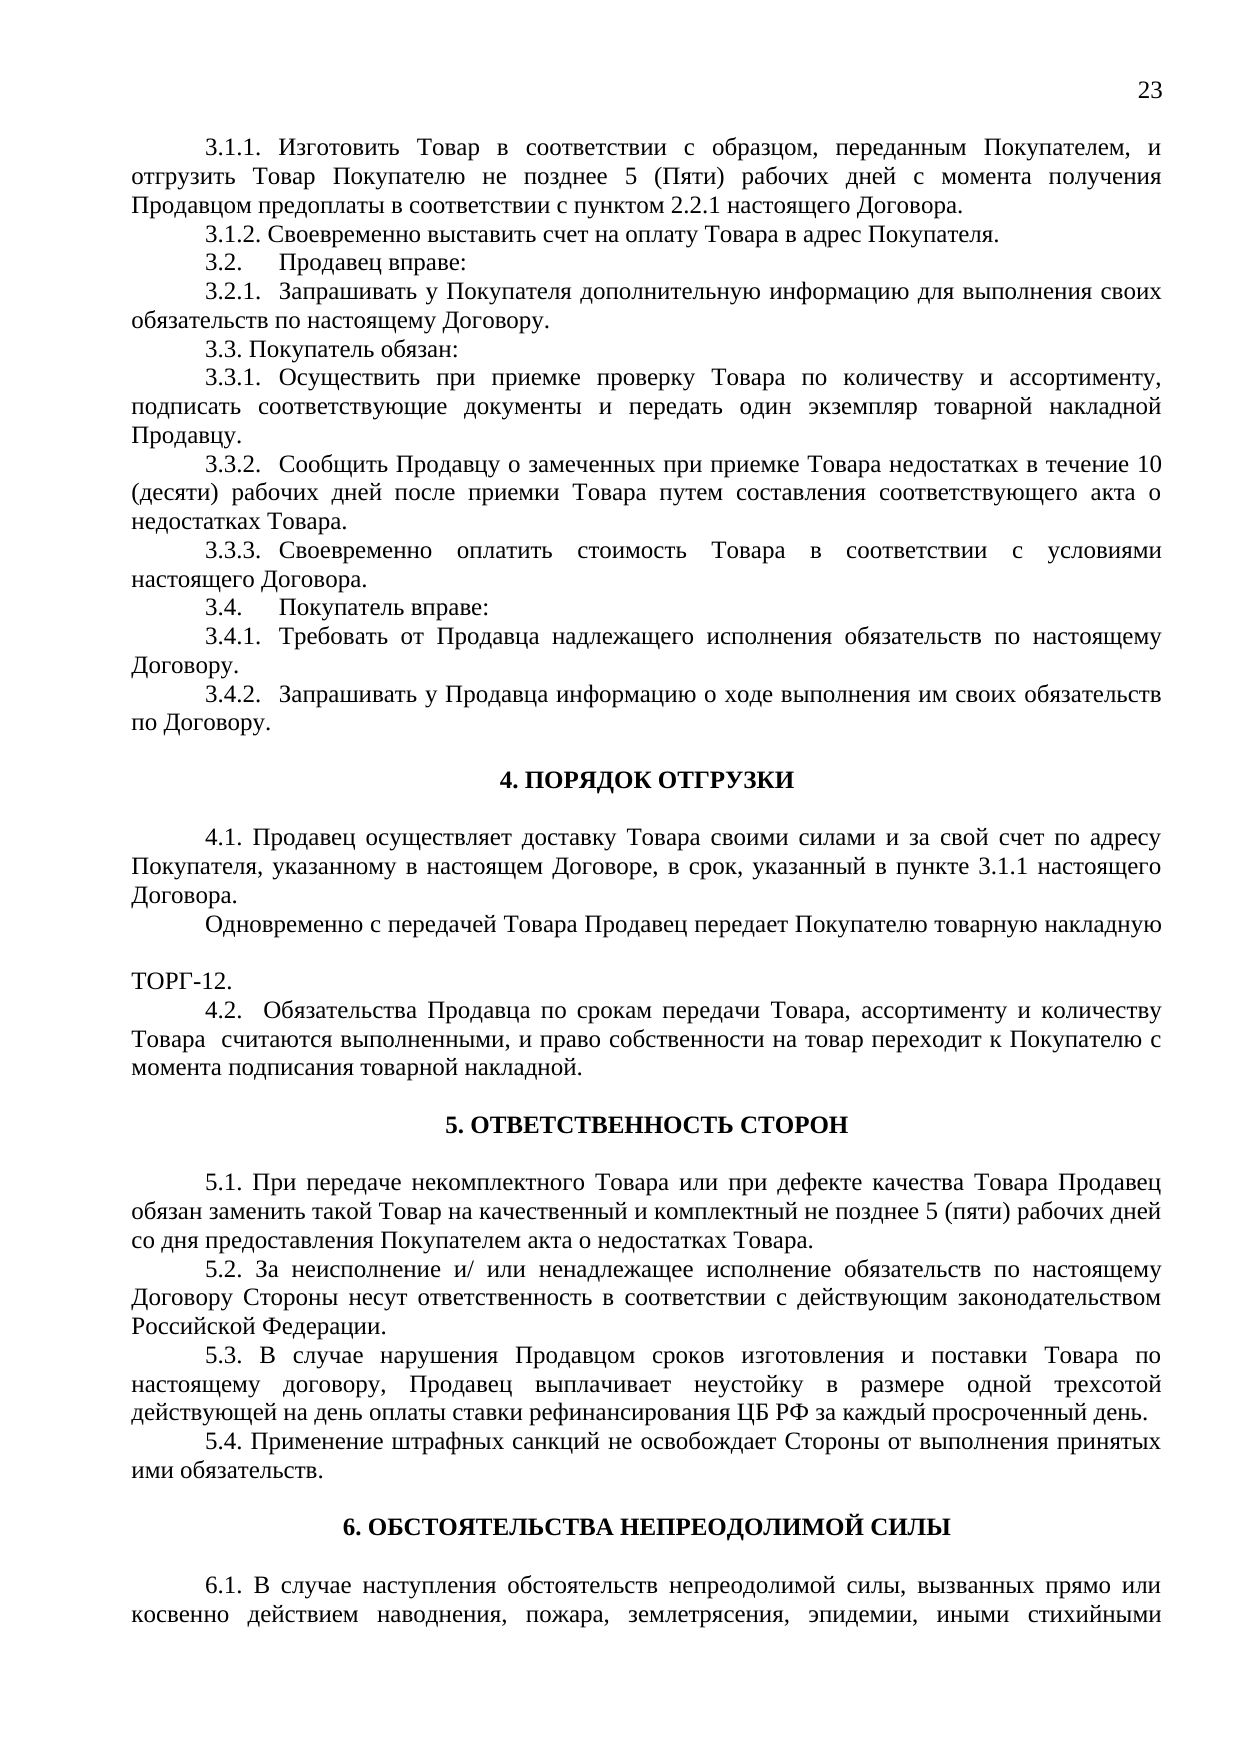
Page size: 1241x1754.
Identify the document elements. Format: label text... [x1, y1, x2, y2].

list Запрашивать у Покупателя дополнительную информацию для выполнения своих обязательств по настоящему Договору. [131, 276, 1162, 334]
list Запрашивать у Продавца информацию о ходе выполнения им своих обязательств по Договору. [131, 679, 1162, 736]
list Покупатель вправе: [131, 592, 1162, 621]
text 5.3. В случае нарушения Продавцом сроков изготовления и поставки Товара по настоящему договору, Продавец выплачивает неустойку в размере одной трехсотой действующей на день оплаты ставки рефинансирования ЦБ РФ за каждый просроченный день. [131, 1340, 1162, 1426]
text 5.4. Применение штрафных санкций не освобождает Стороны от выполнения принятых ими обязательств. [131, 1426, 1162, 1484]
text 5. ОТВЕТСТВЕННОСТЬ СТОРОН [131, 1110, 1162, 1139]
text 3.1.1. Изготовить Товар в соответствии с образцом, переданным Покупателем, и отгрузить Товар Покупателю не позднее 5 (Пяти) рабочих дней с момента получения Продавцом предоплаты в соответствии с пунктом 2.2.1 настоящего Договора. [131, 132, 1162, 219]
list Своевременно оплатить стоимость Товара в соответствии с условиями настоящего Договора. [131, 535, 1162, 592]
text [131, 1570, 1162, 1627]
text 3.3. Покупатель обязан: [131, 334, 1162, 362]
text 3.1.2. Своевременно выставить счет на оплату Товара в адрес Покупателя. [131, 219, 1162, 247]
text 5.2. За неисполнение и/ или ненадлежащее исполнение обязательств по настоящему Договору Стороны несут ответственность в соответствии с действующим законодательством Российской Федерации. [131, 1254, 1162, 1340]
list Продавец вправе: [131, 247, 1162, 276]
text 4. ПОРЯДОК ОТГРУЗКИ [131, 765, 1163, 794]
text 4.1. Продавец осуществляет доставку Товара своими силами и за свой счет по адресу Покупателя, указанному в настоящем Договоре, в срок, указанный в пункте 3.1.1 настоящего Договора. [131, 822, 1162, 909]
text 4.2. Обязательства Продавца по срокам передачи Товара, ассортименту и количеству Товара считаются выполненными, и право собственности на товар переходит к Покупателю с момента подписания товарной накладной. [131, 995, 1162, 1081]
text 5.1. При передаче некомплектного Товара или при дефекте качества Товара Продавец обязан заменить такой Товар на качественный и комплектный не позднее 5 (пяти) рабочих дней со дня предоставления Покупателем акта о недостатках Товара. [131, 1167, 1162, 1254]
list Осуществить при приемке проверку Товара по количеству и ассортименту, подписать соответствующие документы и передать один экземпляр товарной накладной Продавцу. [131, 362, 1162, 449]
text Одновременно с передачей Товара Продавец передает Покупателю товарную накладную ТОРГ-12. [131, 909, 1162, 995]
text 6. ОБСТОЯТЕЛЬСТВА НЕПРЕОДОЛИМОЙ СИЛЫ [131, 1512, 1162, 1541]
list Сообщить Продавцу о замеченных при приемке Товара недостатках в течение 10 (десяти) рабочих дней после приемки Товара путем составления соответствующего акта о недостатках Товара. [131, 449, 1162, 535]
list Требовать от Продавца надлежащего исполнения обязательств по настоящему Договору. [131, 621, 1162, 679]
